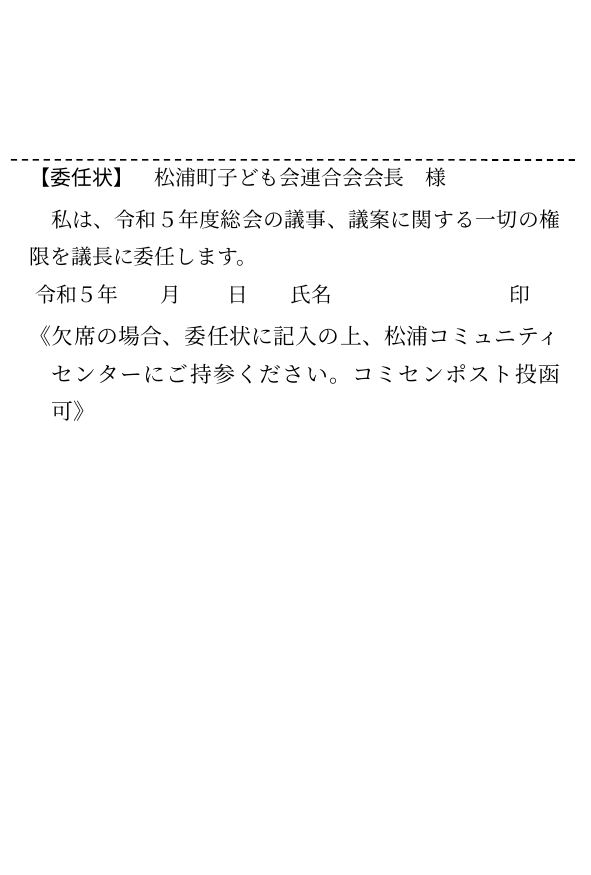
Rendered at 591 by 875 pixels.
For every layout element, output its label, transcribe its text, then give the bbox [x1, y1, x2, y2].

text 《欠席の場合、委任状に記入の上、松浦コミュニティセンターにご持参ください。コミセンポスト投函可》 [29, 316, 561, 429]
text 私は、令和５年度総会の議事、議案に関する一切の権限を議長に委任します。 [29, 199, 561, 274]
text 令和５年 月 日 氏名 印 [29, 274, 561, 312]
text 【委任状】 松浦町子ども会連合会会長 様 [29, 157, 561, 195]
